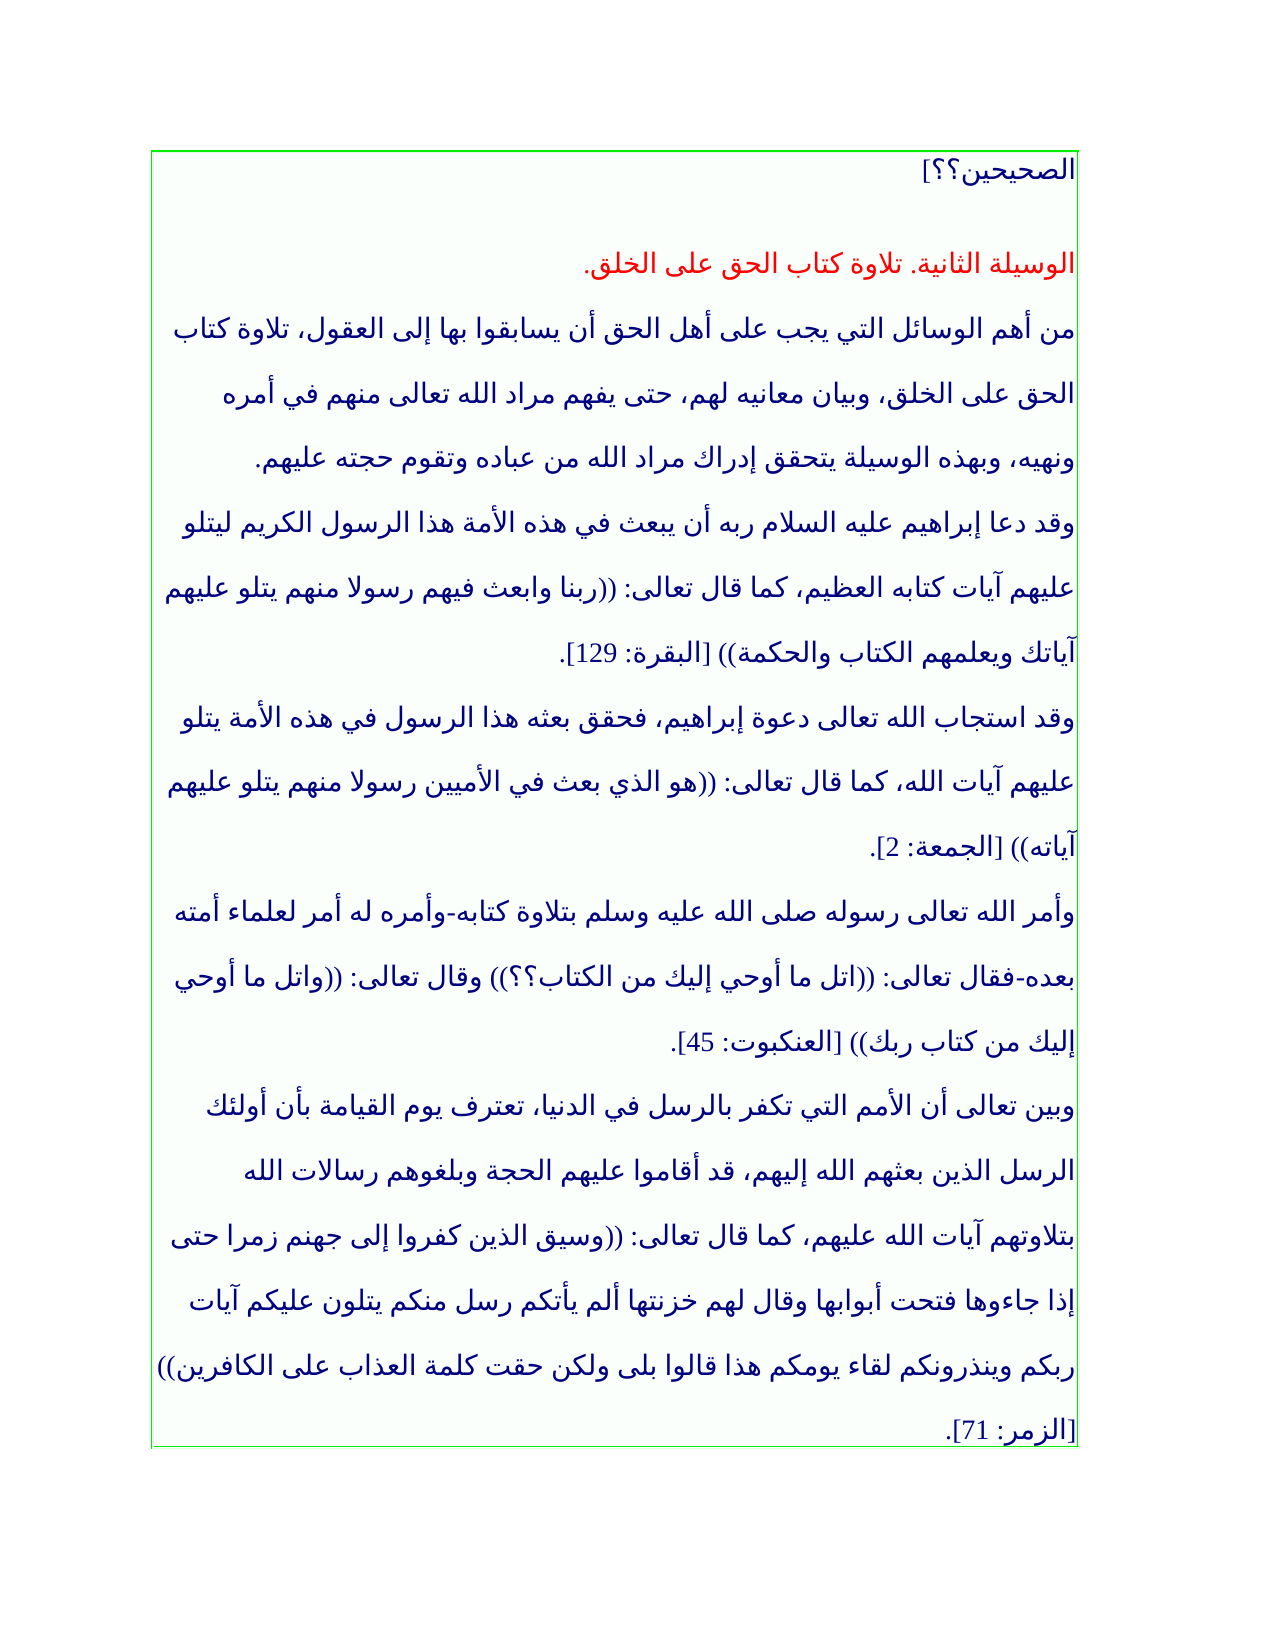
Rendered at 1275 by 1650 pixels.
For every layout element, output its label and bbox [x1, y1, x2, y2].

table_cell [154, 153, 1077, 1446]
